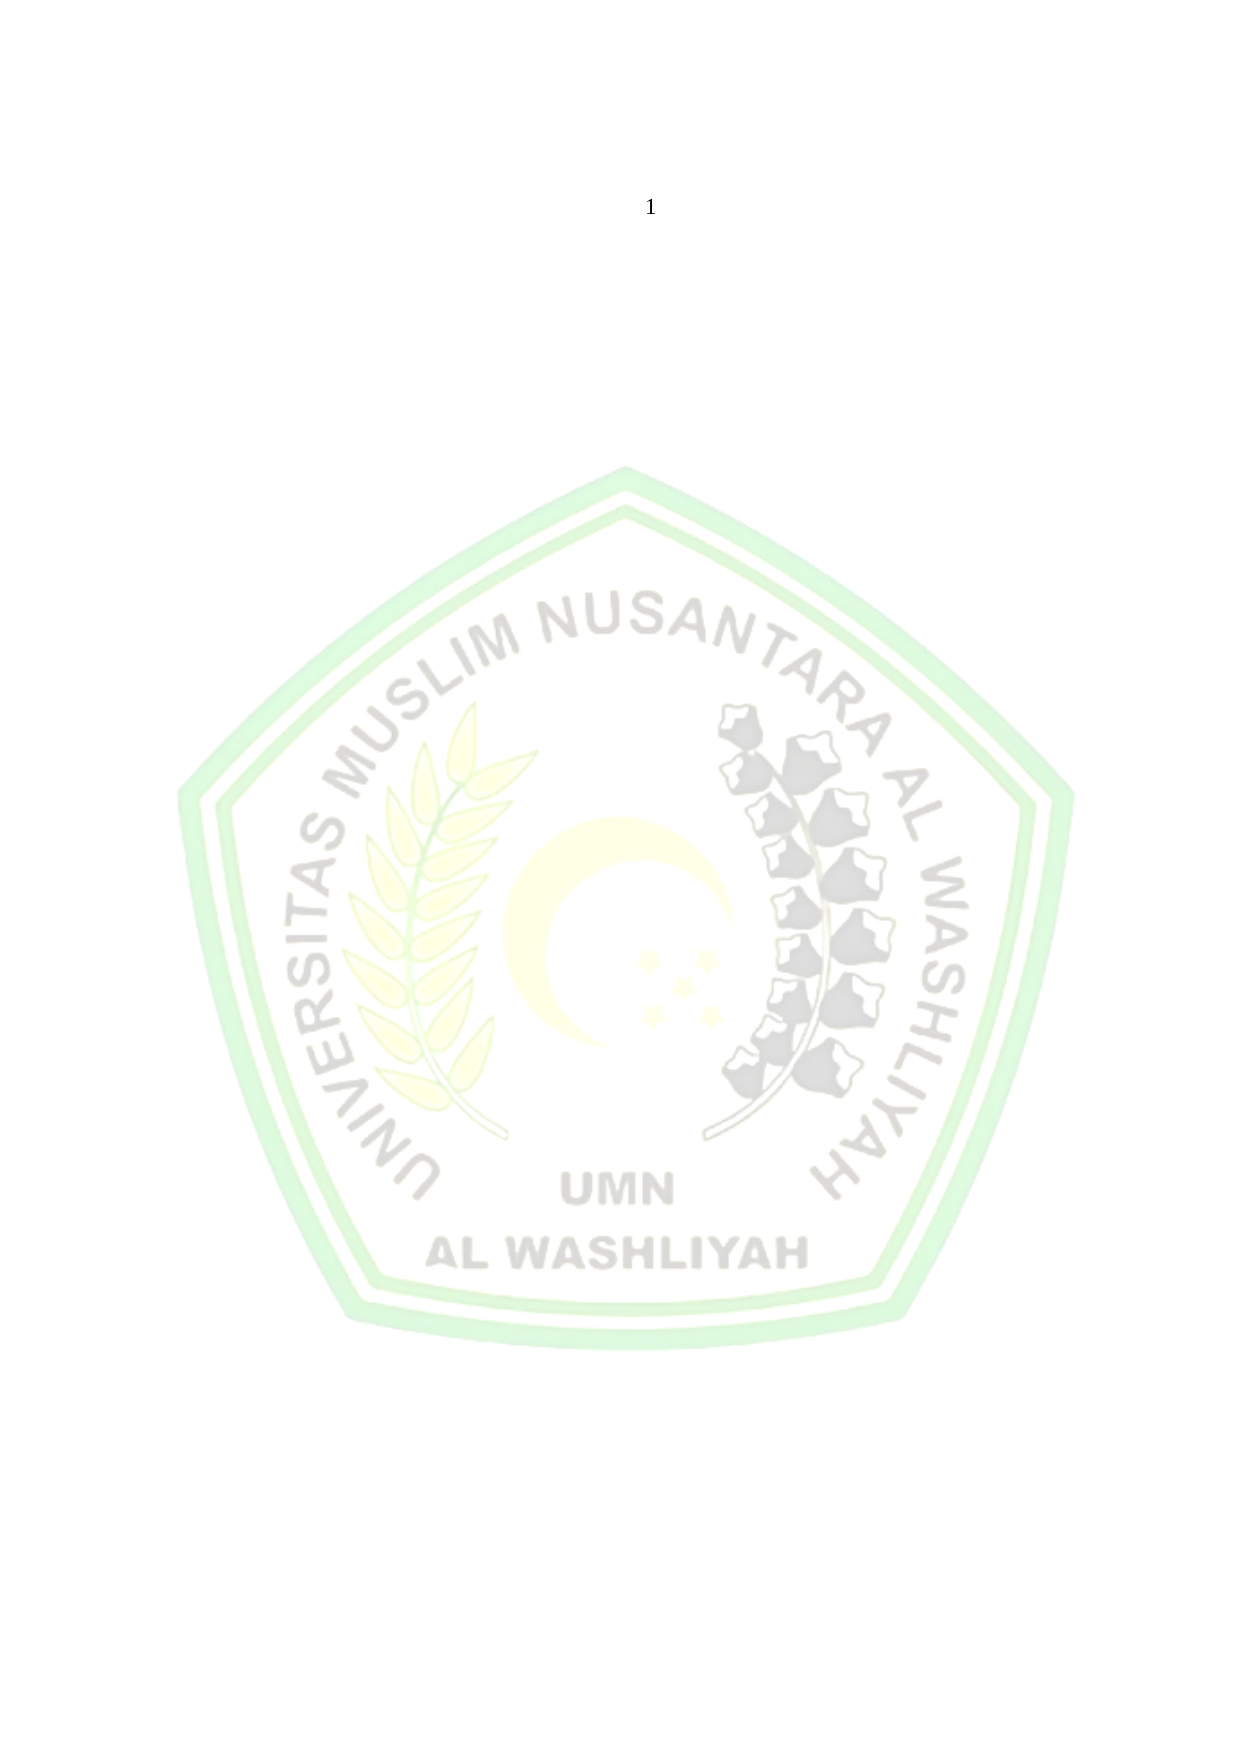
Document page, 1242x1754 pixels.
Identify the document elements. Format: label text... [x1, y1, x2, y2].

text 1 [640, 193, 661, 219]
